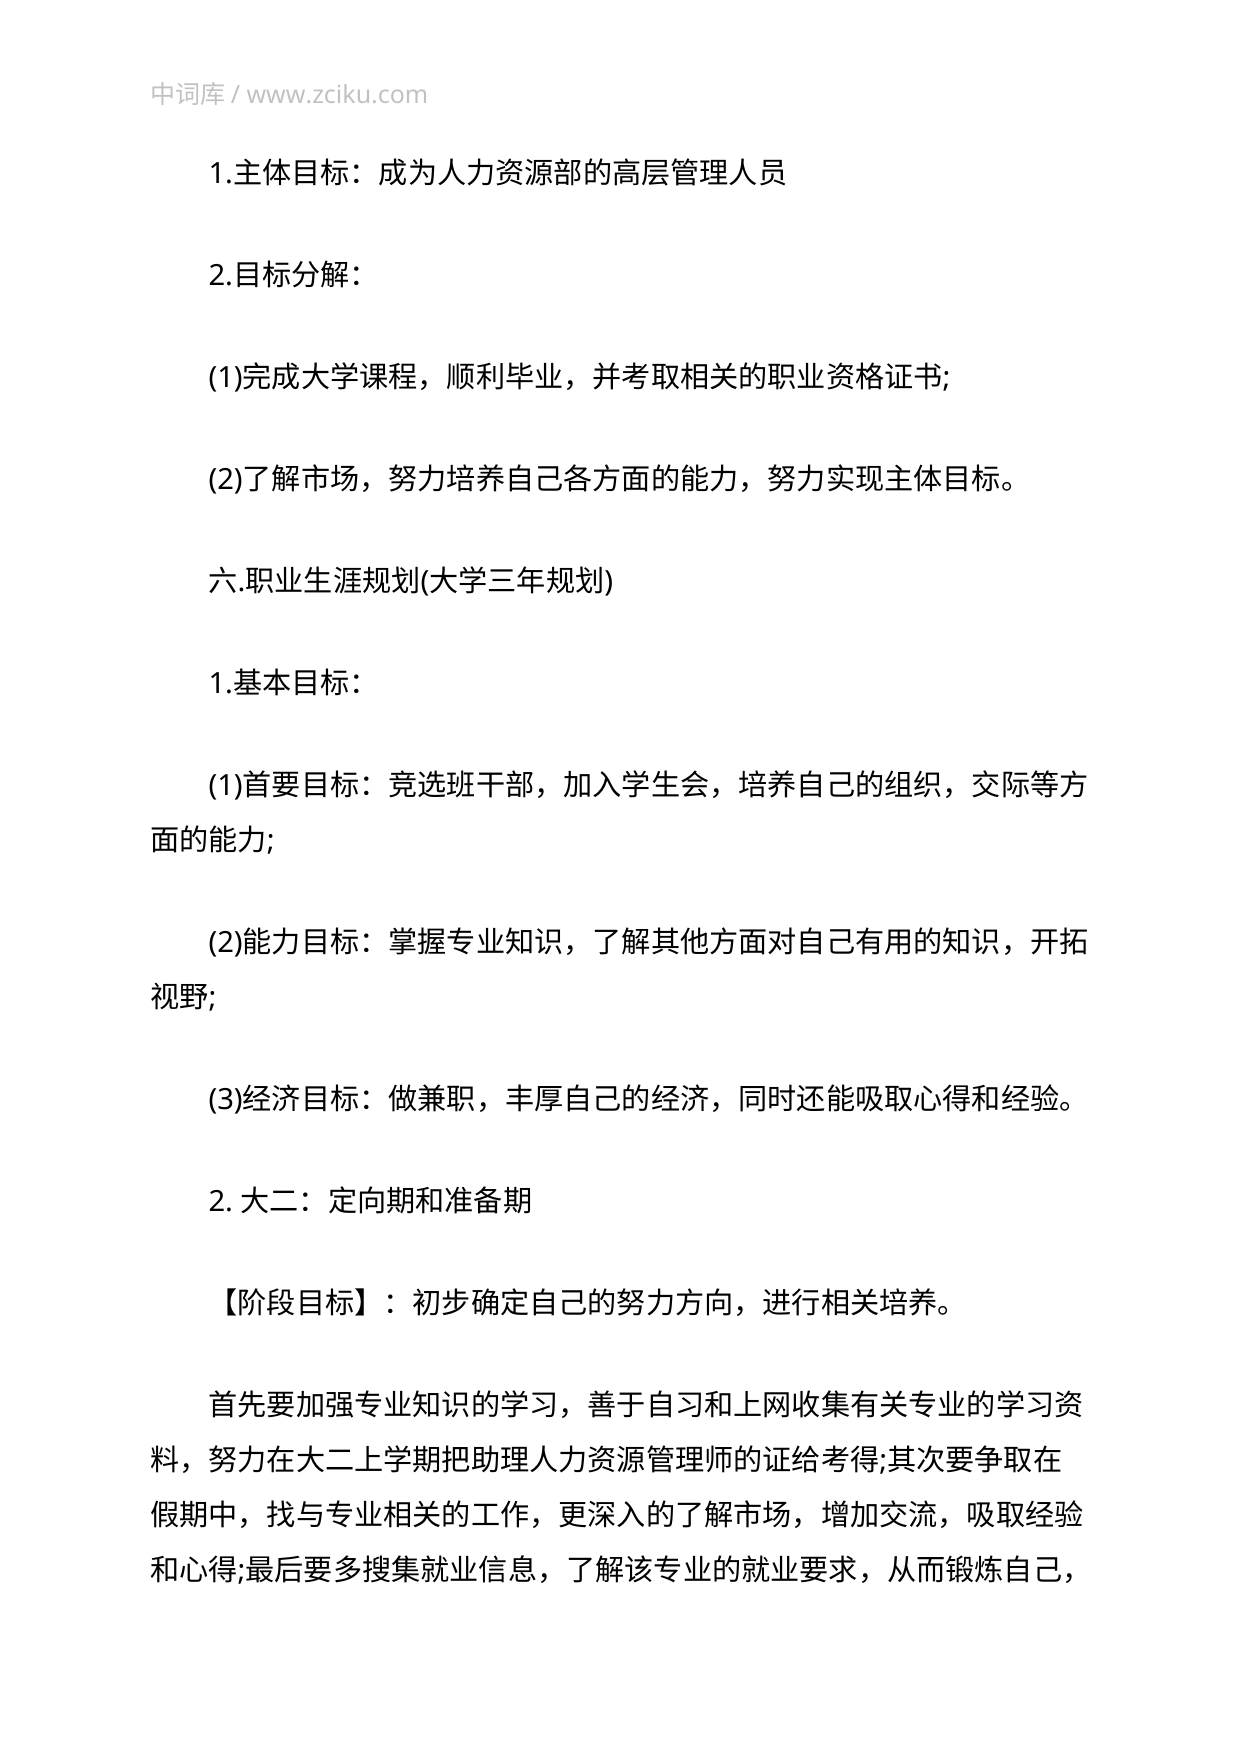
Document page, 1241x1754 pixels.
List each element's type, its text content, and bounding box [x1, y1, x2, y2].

text (1)完成大学课程，顺利毕业，并考取相关的职业资格证书; [150, 354, 1090, 396]
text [150, 1382, 1090, 1589]
text 2.目标分解： [150, 252, 1090, 294]
text (3)经济目标：做兼职，丰厚自己的经济，同时还能吸取心得和经验。 [150, 1076, 1090, 1118]
text 1.基本目标： [150, 660, 1090, 702]
text 2. 大二：定向期和准备期 [150, 1178, 1090, 1220]
text 六.职业生涯规划(大学三年规划) [150, 558, 1090, 600]
text 1.主体目标：成为人力资源部的高层管理人员 [150, 150, 1090, 192]
text (2)了解市场，努力培养自己各方面的能力，努力实现主体目标。 [150, 456, 1090, 498]
text (2)能力目标：掌握专业知识，了解其他方面对自己有用的知识，开拓视野; [150, 919, 1090, 1016]
text 【阶段目标】：初步确定自己的努力方向，进行相关培养。 [150, 1280, 1090, 1322]
text (1)首要目标：竞选班干部，加入学生会，培养自己的组织，交际等方面的能力; [150, 762, 1090, 859]
